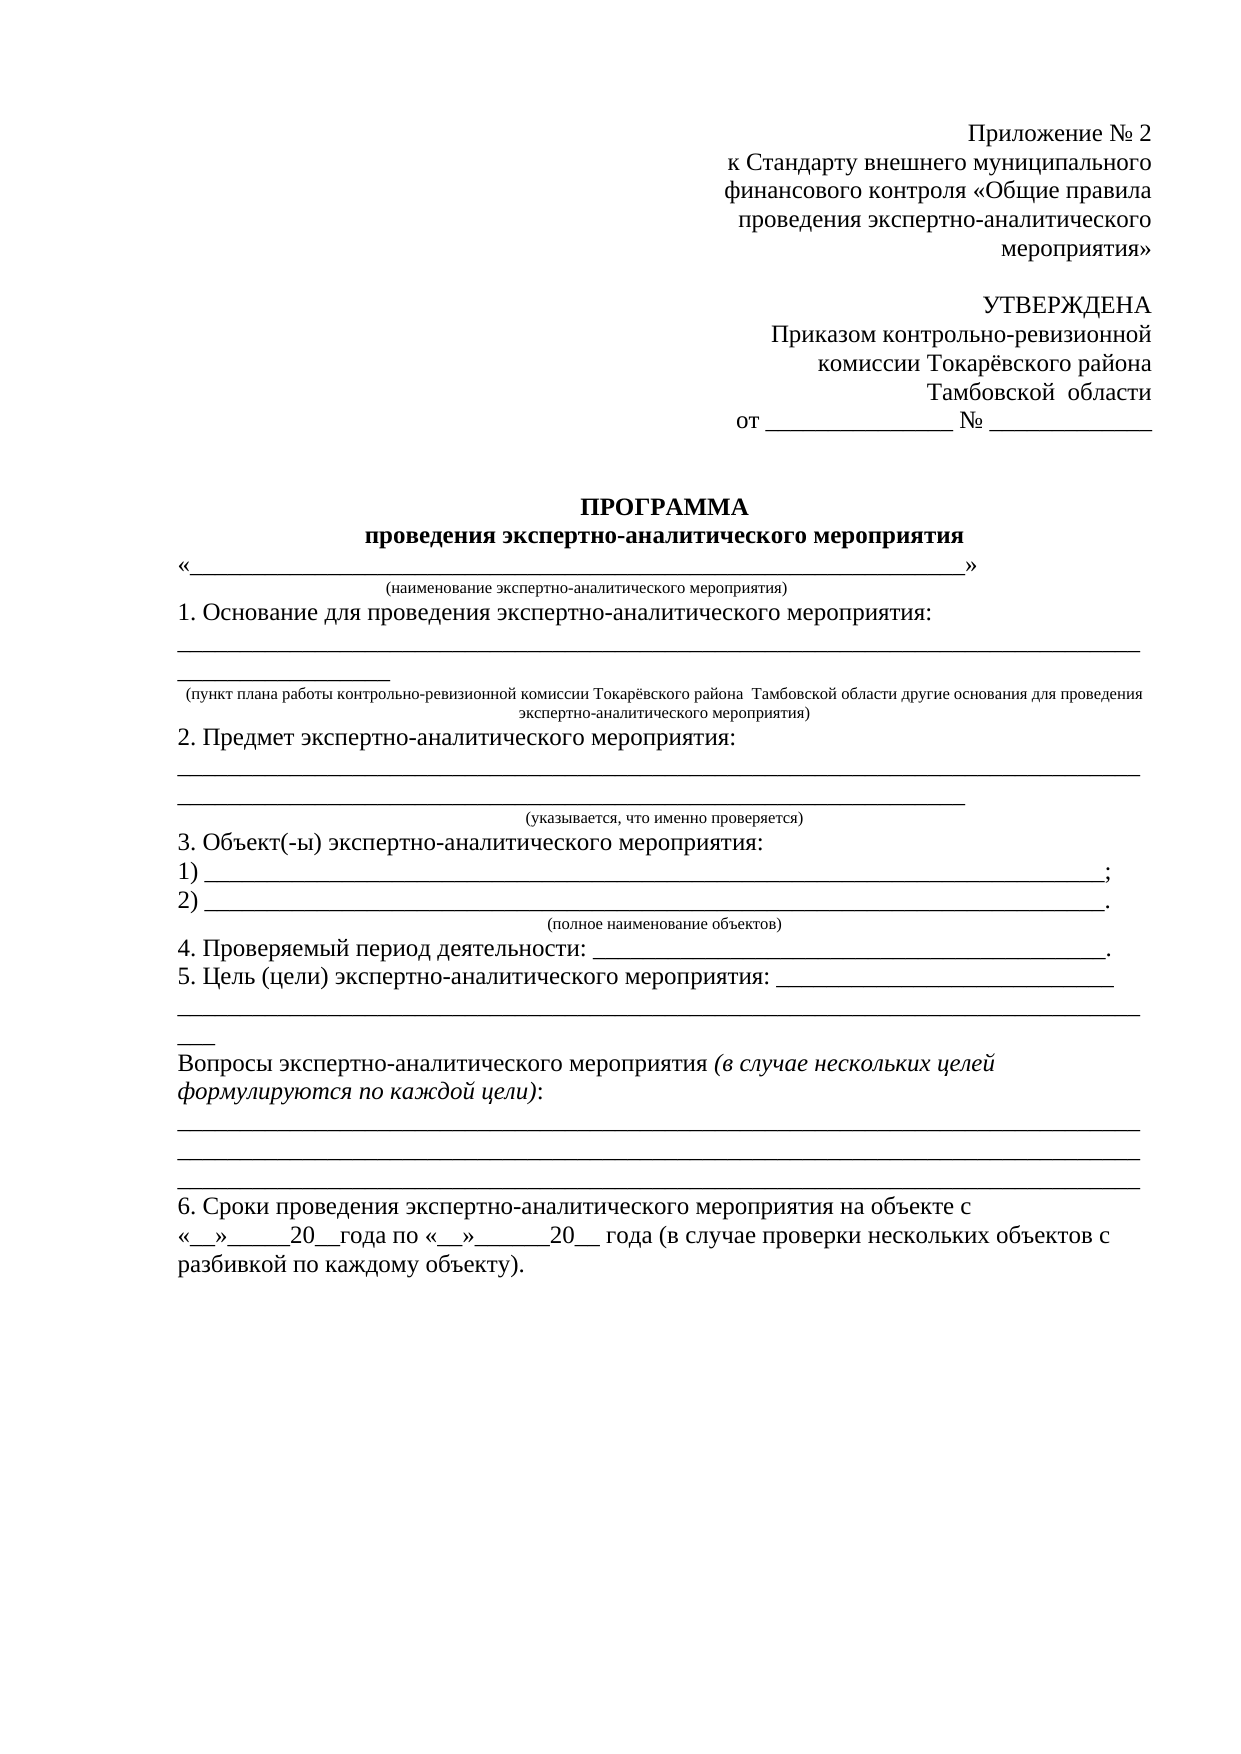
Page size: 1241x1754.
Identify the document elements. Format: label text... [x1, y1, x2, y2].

text (полное наименование объектов) [177, 913, 1152, 933]
text 3. Объект(-ы) экспертно-аналитического мероприятия: [177, 827, 1152, 856]
text 2) ________________________________________________________________________. [177, 885, 1152, 913]
text (указывается, что именно проверяется) [177, 808, 1152, 827]
text __________________________________________________________________________________________________________________________________________________________ [177, 1134, 1152, 1191]
text 1) ________________________________________________________________________; [177, 856, 1152, 885]
text к Стандарту внешнего муниципального [177, 147, 1152, 176]
text комиссии Токарёвского района [177, 348, 1152, 377]
text 2. Предмет экспертно-аналитического мероприятия: ____________________________________________________________________________________________________________________________________________ [177, 722, 1152, 808]
text (наименование экспертно-аналитического мероприятия) [177, 578, 1152, 597]
text Приказом контрольно-ревизионной [177, 319, 1152, 348]
text от _______________ № _____________ [177, 406, 1152, 434]
text Приложение № 2 [177, 118, 1152, 147]
text УТВЕРЖДЕНА [177, 291, 1152, 319]
text ________________________________________________________________________________ [177, 990, 1152, 1048]
text мероприятия» [177, 233, 1152, 262]
text формулируются по каждой цели): _____________________________________________________________________________ [177, 1076, 1152, 1134]
text проведения экспертно-аналитического [177, 204, 1152, 233]
text «______________________________________________________________» [177, 549, 1152, 578]
text ПРОГРАММА [177, 492, 1152, 521]
text 4. Проверяемый период деятельности: _________________________________________. [177, 933, 1152, 961]
text (пункт плана работы контрольно-ревизионной комиссии Токарёвского района Тамбовской области другие основания для проведения экспертно-аналитического мероприятия) [177, 683, 1152, 722]
text 6. Сроки проведения экспертно-аналитического мероприятия на объекте с «__»_____20__года по «__»______20__ года (в случае проверки нескольких объектов с [177, 1191, 1152, 1249]
text 1. Основание для проведения экспертно-аналитического мероприятия: ______________________________________________________________________________________________ [177, 597, 1152, 683]
text финансового контроля «Общие правила [177, 176, 1152, 204]
text Тамбовской области [177, 377, 1152, 406]
text 5. Цель (цели) экспертно-аналитического мероприятия: ___________________________ [177, 961, 1152, 990]
text разбивкой по каждому объекту). [177, 1249, 1152, 1278]
text Вопросы экспертно-аналитического мероприятия (в случае нескольких целей [177, 1048, 1152, 1076]
text проведения экспертно-аналитического мероприятия [177, 521, 1152, 549]
